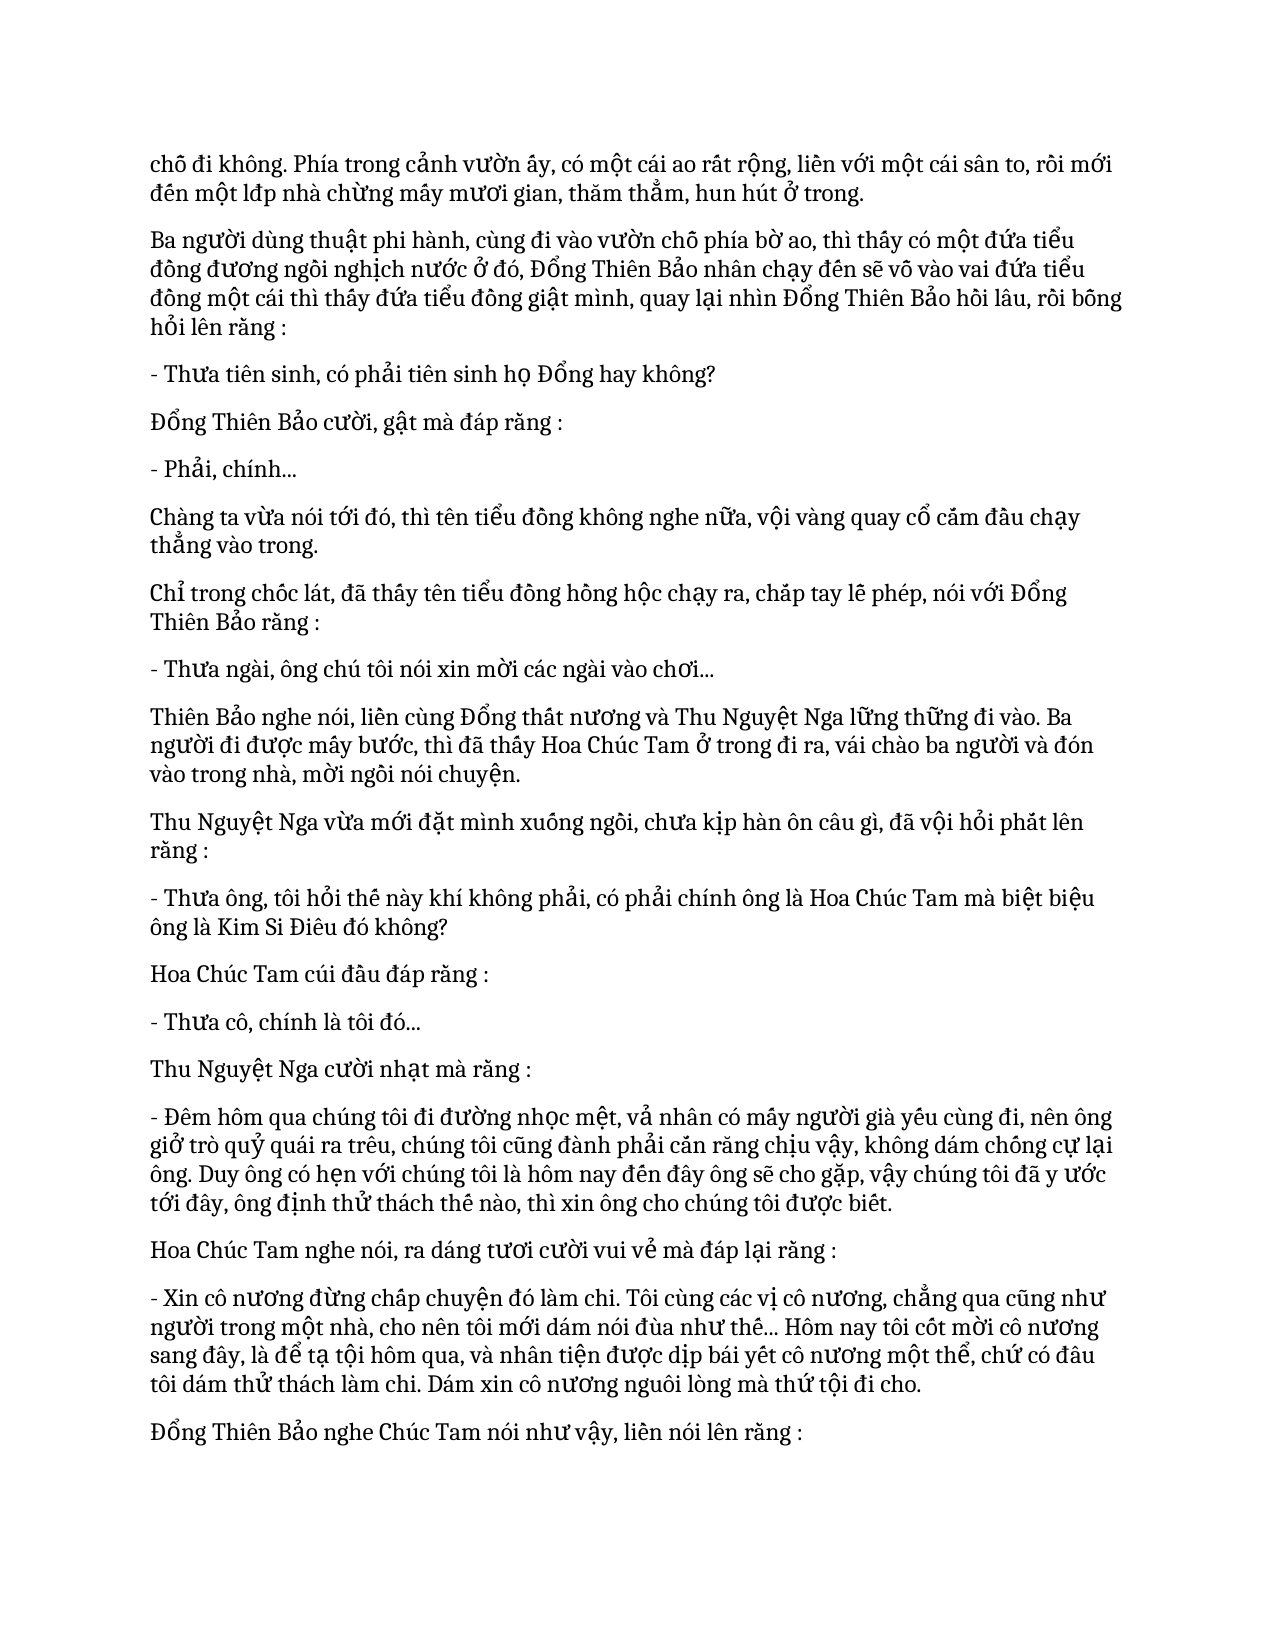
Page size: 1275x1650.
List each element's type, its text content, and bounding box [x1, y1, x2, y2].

text - Đêm hôm qua chúng tôi đi đường nhọc mệt, vả nhân có mấy người già yếu cùng đi, nên ông giở trò quỷ quái ra trêu, chúng tôi cũng đành phải cắn răng chịu vậy, không dám chống cự lại ông. Duy ông có hẹn với chúng tôi là hôm nay đến đây ông sẽ cho gặp, vậy chúng tôi đã y ước tới đây, ông định thử thách thế nào, thì xin ông cho chúng tôi được biết. [150, 1102, 1125, 1217]
text Thiên Bảo nghe nói, liền cùng Đổng thất nương và Thu Nguyệt Nga lững thững đi vào. Ba người đi được mấy bước, thì đã thấy Hoa Chúc Tam ở trong đi ra, vái chào ba người và đón vào trong nhà, mời ngồi nói chuyện. [150, 702, 1125, 789]
text Chỉ trong chốc lát, đã thấy tên tiểu đồng hồng hộc chạy ra, chắp tay lễ phép, nói với Đổng Thiên Bảo rằng : [150, 579, 1125, 636]
text - Thưa cô, chính là tôi đó... [150, 1007, 1125, 1036]
text - Thưa tiên sinh, có phải tiên sinh họ Đổng hay không? [150, 360, 1125, 389]
text Đổng Thiên Bảo nghe Chúc Tam nói như vậy, liền nói lên rằng : [150, 1417, 1125, 1446]
text Hoa Chúc Tam nghe nói, ra dáng tươi cười vui vẻ mà đáp lại rằng : [150, 1236, 1125, 1265]
text Thu Nguyệt Nga cười nhạt mà rằng : [150, 1055, 1125, 1084]
text - Thưa ngài, ông chú tôi nói xin mời các ngài vào chơi... [150, 655, 1125, 684]
text - Xin cô nương đừng chấp chuyện đó làm chi. Tôi cùng các vị cô nương, chẳng qua cũng như người trong một nhà, cho nên tôi mới dám nói đùa như thế... Hôm nay tôi cốt mời cô nương sang đây, là để tạ tội hôm qua, và nhân tiện được dịp bái yết cô nương một thể, chứ có đâu tôi dám thử thách làm chi. Dám xin cô nương nguôi lòng mà thứ tội đi cho. [150, 1284, 1125, 1399]
text Đổng Thiên Bảo cười, gật mà đáp rằng : [150, 407, 1125, 436]
text Ba người dùng thuật phi hành, cùng đi vào vườn chỗ phía bờ ao, thì thấy có một đứa tiểu đồng đương ngồi nghịch nước ở đó, Đổng Thiên Bảo nhân chạy đến sẽ vỗ vào vai đứa tiểu đồng một cái thì thấy đứa tiểu đồng giật mình, quay lại nhìn Đổng Thiên Bảo hồi lâu, rồi bỗng hỏi lên rằng : [150, 226, 1125, 341]
text - Phải, chính... [150, 455, 1125, 484]
text Chàng ta vừa nói tới đó, thì tên tiểu đồng không nghe nữa, vội vàng quay cổ cắm đầu chạy thẳng vào trong. [150, 502, 1125, 560]
text - Thưa ông, tôi hỏi thế này khí không phải, có phải chính ông là Hoa Chúc Tam mà biệt biệu ông là Kim Si Điêu đó không? [150, 884, 1125, 941]
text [150, 150, 1125, 207]
text Thu Nguyệt Nga vừa mới đặt mình xuống ngồi, chưa kịp hàn ôn câu gì, đã vội hỏi phắt lên rằng : [150, 807, 1125, 865]
text Hoa Chúc Tam cúi đầu đáp rằng : [150, 960, 1125, 989]
